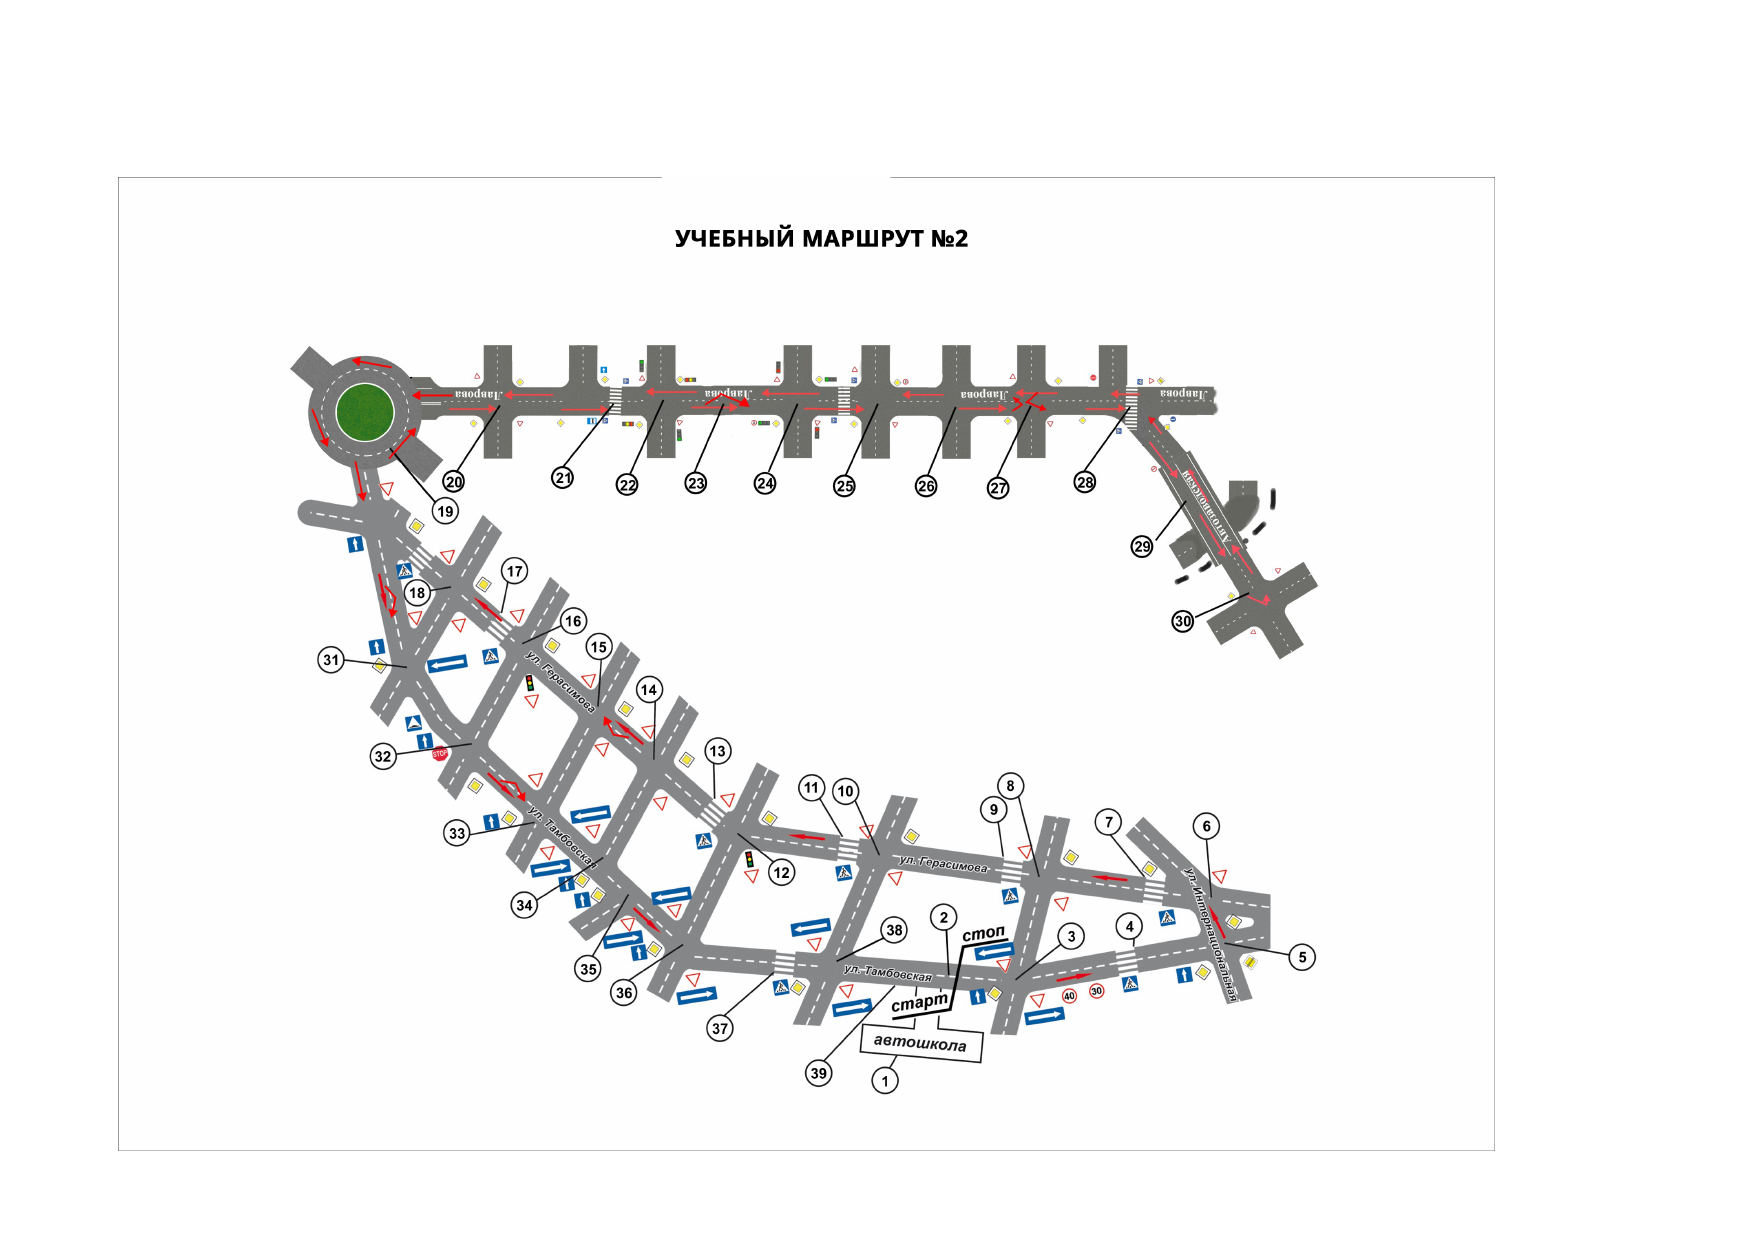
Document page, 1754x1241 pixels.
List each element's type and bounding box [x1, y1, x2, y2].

picture [118, 177, 1495, 1151]
